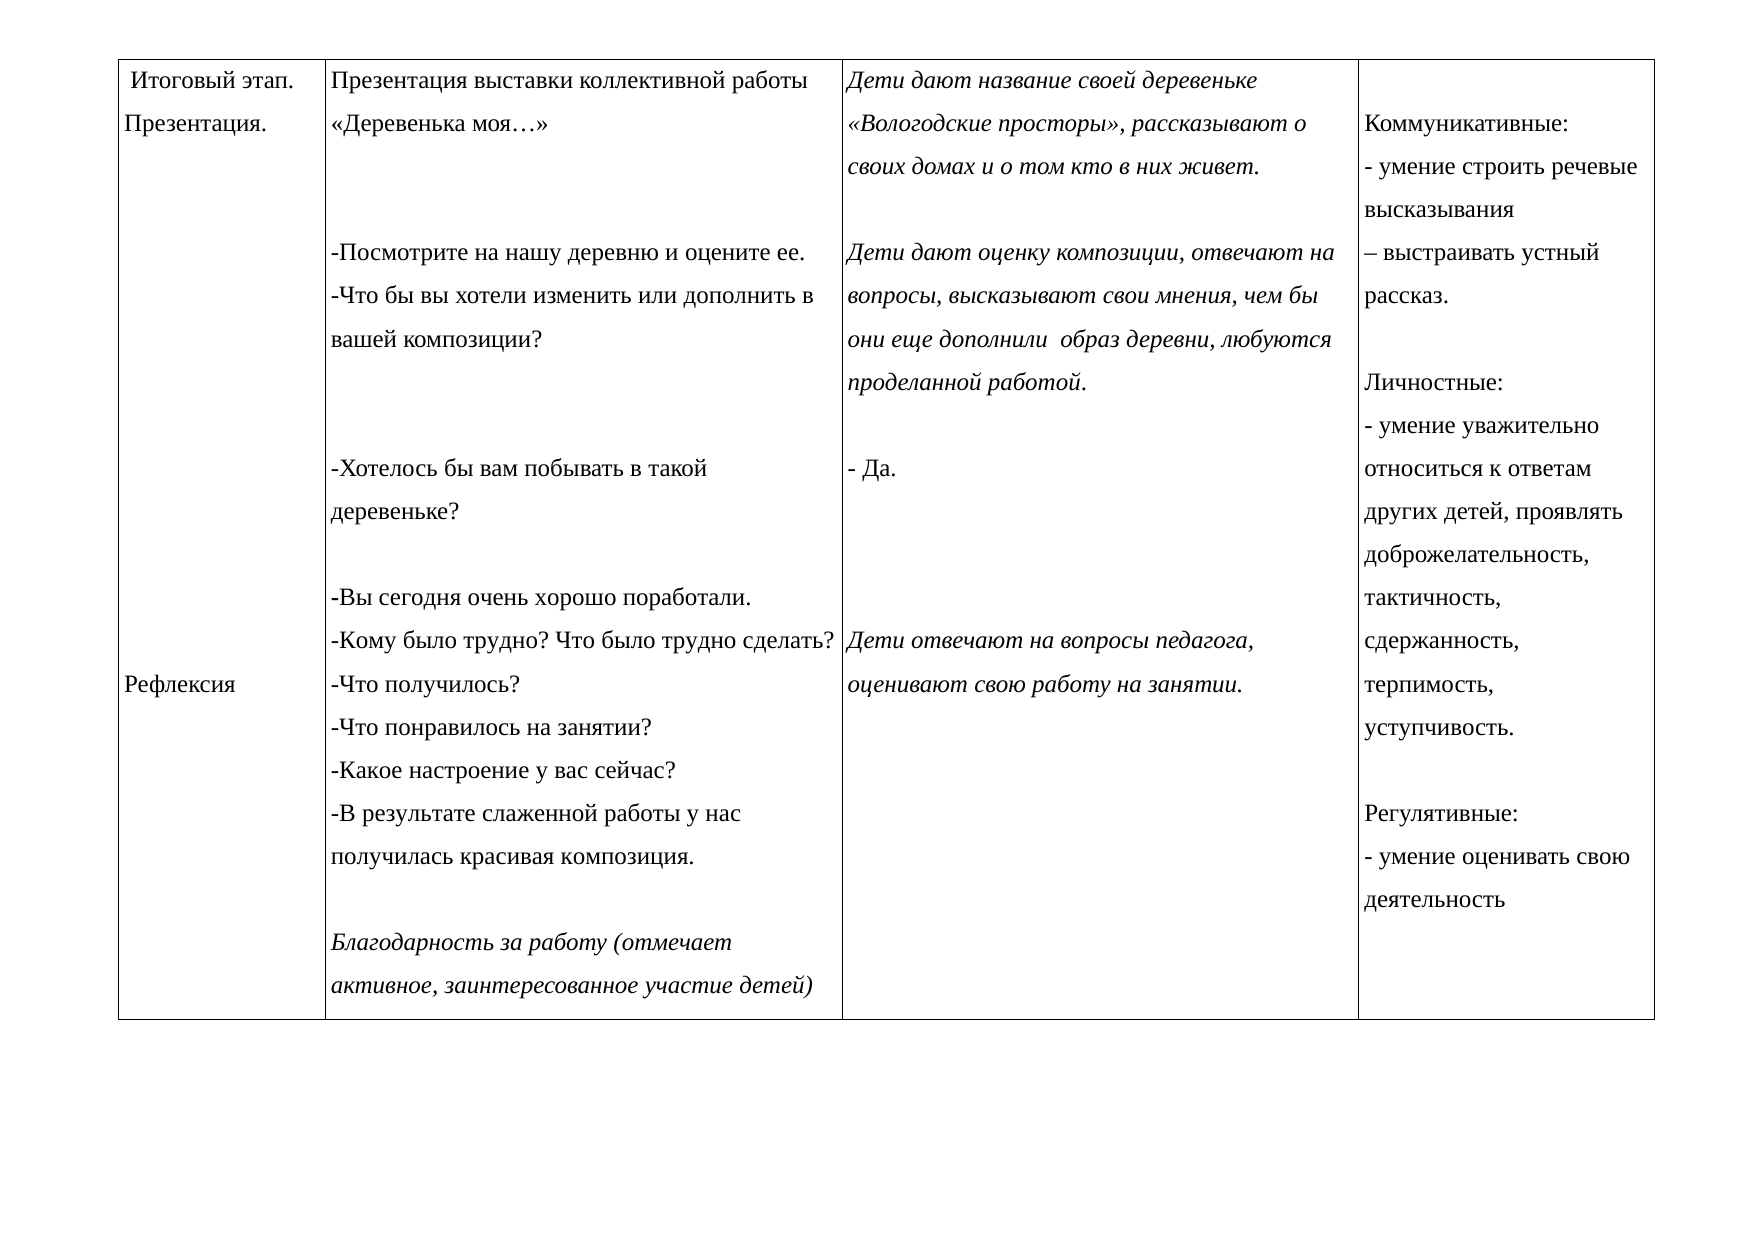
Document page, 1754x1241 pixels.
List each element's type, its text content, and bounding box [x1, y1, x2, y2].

table_cell Итоговый этап. Презентация. Рефлексия [119, 60, 325, 1019]
table_cell Дети дают название своей деревеньке «Вологодские просторы», рассказывают о своих домах и о том кто в них живет. Дети дают оценку композиции, отвечают на вопросы, высказывают свои мнения, чем бы они еще дополнили образ деревни, любуются проделанной работой. - Да. Дети отвечают на вопросы педагога, оценивают свою работу на занятии. [843, 60, 1358, 1019]
table_cell Презентация выставки коллективной работы «Деревенька моя…» -Посмотрите на нашу деревню и оцените ее. -Что бы вы хотели изменить или дополнить в вашей композиции? -Хотелось бы вам побывать в такой деревеньке? -Вы сегодня очень хорошо поработали. -Кому было трудно? Что было трудно сделать? -Что получилось? -Что понравилось на занятии? -Какое настроение у вас сейчас? -В результате слаженной работы у нас получилась красивая композиция. Благодарность за работу (отмечает активное, заинтересованное участие детей) [326, 60, 842, 1019]
table_cell Коммуникативные: - умение строить речевые высказывания – выстраивать устный рассказ. Личностные: - умение уважительно относиться к ответам других детей, проявлять доброжелательность, тактичность, сдержанность, терпимость, уступчивость. Регулятивные: - умение оценивать свою деятельность [1359, 60, 1654, 1019]
